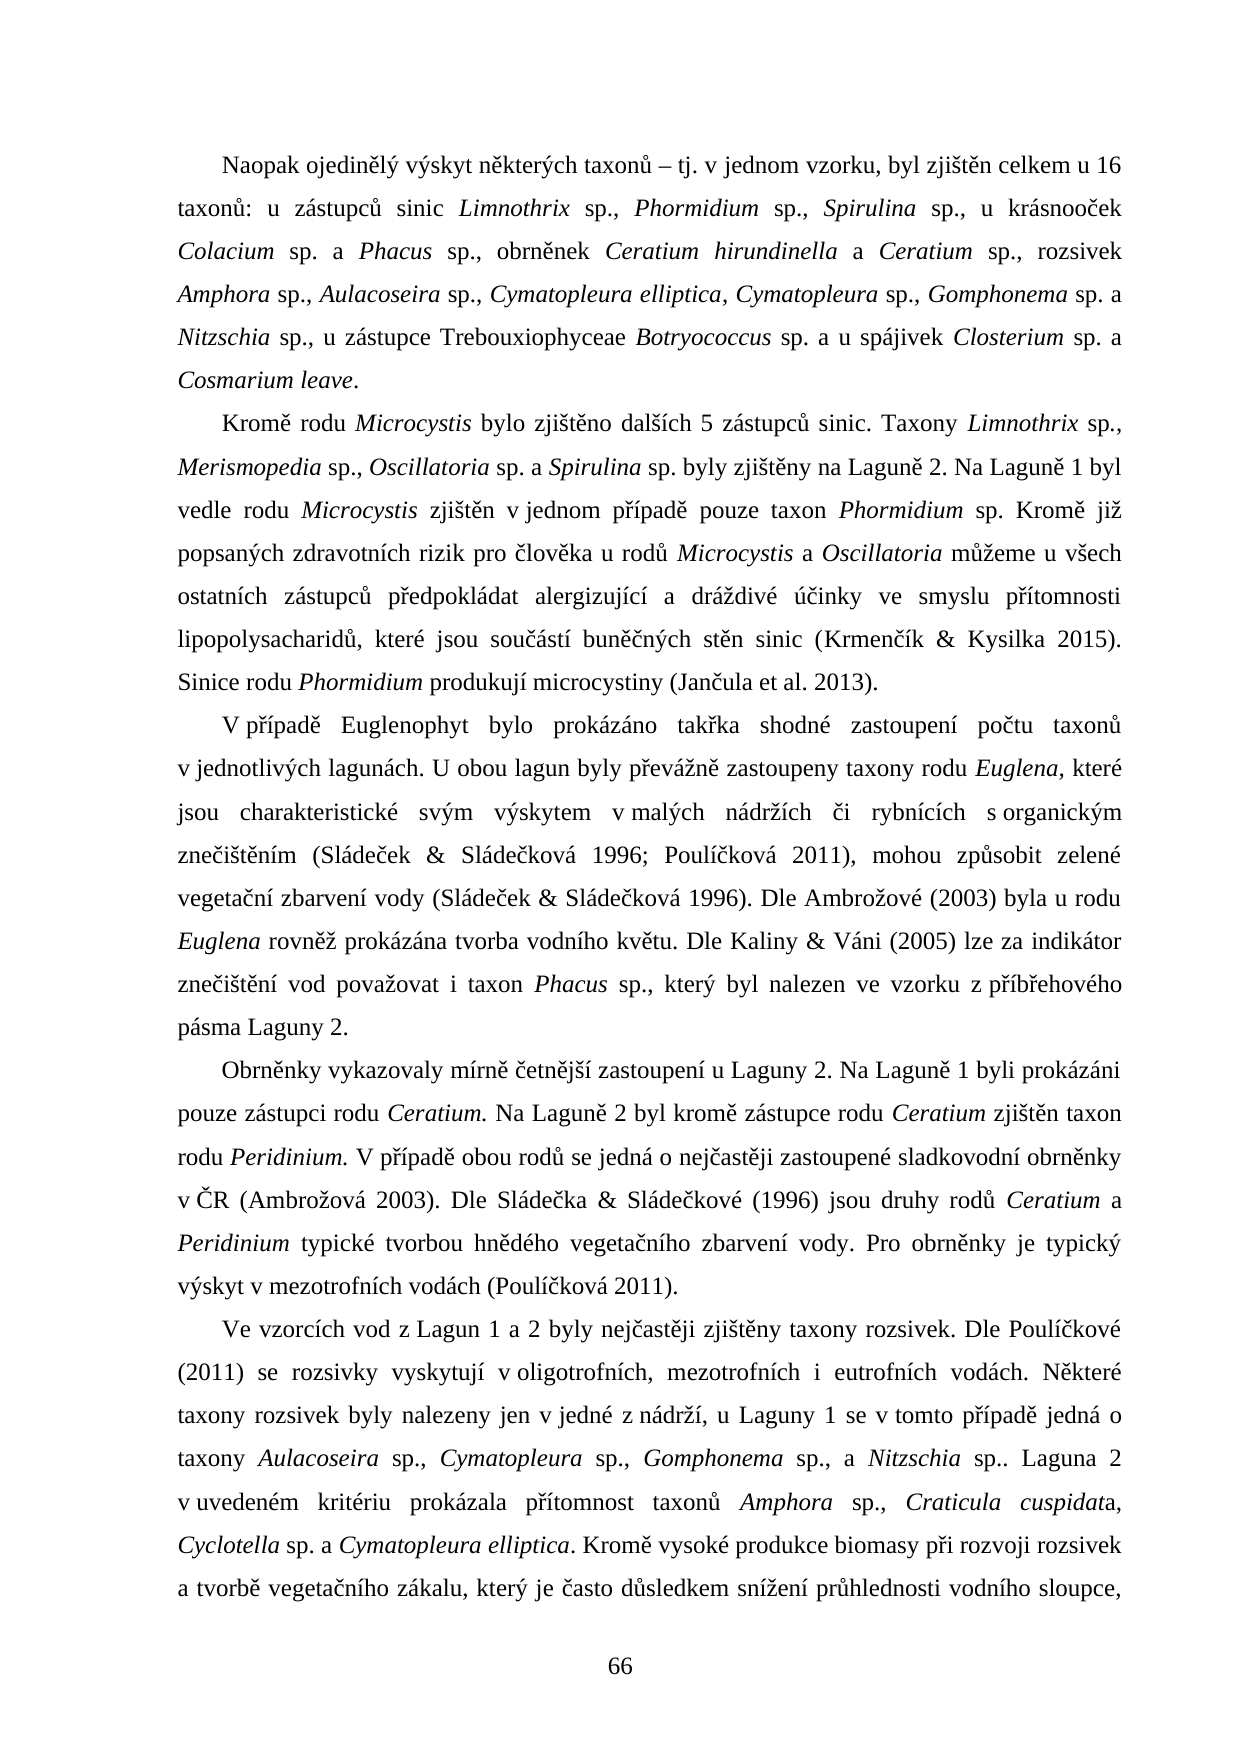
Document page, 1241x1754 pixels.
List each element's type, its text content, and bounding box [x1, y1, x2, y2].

text Naopak ojedinělý výskyt některých taxonů – tj. v jednom vzorku, byl zjištěn celkem u 16 taxonů: u zástupců sinic Limnothrix sp., Phormidium sp., Spirulina sp., u krásnooček Colacium sp. a Phacus sp., obrněnek Ceratium hirundinella a Ceratium sp., rozsivek Amphora sp., Aulacoseira sp., Cymatopleura elliptica, Cymatopleura sp., Gomphonema sp. a Nitzschia sp., u zástupce Trebouxiophyceae Botryococcus sp. a u spájivek Closterium sp. a Cosmarium leave. [177, 150, 1122, 394]
text Obrněnky vykazovaly mírně četnější zastoupení u Laguny 2. Na Laguně 1 byli prokázáni pouze zástupci rodu Ceratium. Na Laguně 2 byl kromě zástupce rodu Ceratium zjištěn taxon rodu Peridinium. V případě obou rodů se jedná o nejčastěji zastoupené sladkovodní obrněnky v ČR (Ambrožová 2003). Dle Sládečka & Sládečkové (1996) jsou druhy rodů Ceratium a Peridinium typické tvorbou hnědého vegetačního zbarvení vody. Pro obrněnky je typický výskyt v mezotrofních vodách (Poulíčková 2011). [177, 1055, 1122, 1300]
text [177, 1314, 1122, 1602]
text V případě Euglenophyt bylo prokázáno takřka shodné zastoupení počtu taxonů v jednotlivých lagunách. U obou lagun byly převážně zastoupeny taxony rodu Euglena, které jsou charakteristické svým výskytem v malých nádržích či rybnících s organickým znečištěním (Sládeček & Sládečková 1996; Poulíčková 2011), mohou způsobit zelené vegetační zbarvení vody (Sládeček & Sládečková 1996). Dle Ambrožové (2003) byla u rodu Euglena rovněž prokázána tvorba vodního květu. Dle Kaliny & Váni (2005) lze za indikátor znečištění vod považovat i taxon Phacus sp., který byl nalezen ve vzorku z příbřehového pásma Laguny 2. [177, 710, 1122, 1041]
text Kromě rodu Microcystis bylo zjištěno dalších 5 zástupců sinic. Taxony Limnothrix sp., Merismopedia sp., Oscillatoria sp. a Spirulina sp. byly zjištěny na Laguně 2. Na Laguně 1 byl vedle rodu Microcystis zjištěn v jednom případě pouze taxon Phormidium sp. Kromě již popsaných zdravotních rizik pro člověka u rodů Microcystis a Oscillatoria můžeme u všech ostatních zástupců předpokládat alergizující a dráždivé účinky ve smyslu přítomnosti lipopolysacharidů, které jsou součástí buněčných stěn sinic (Krmenčík & Kysilka 2015). Sinice rodu Phormidium produkují microcystiny (Jančula et al. 2013). [177, 408, 1122, 696]
